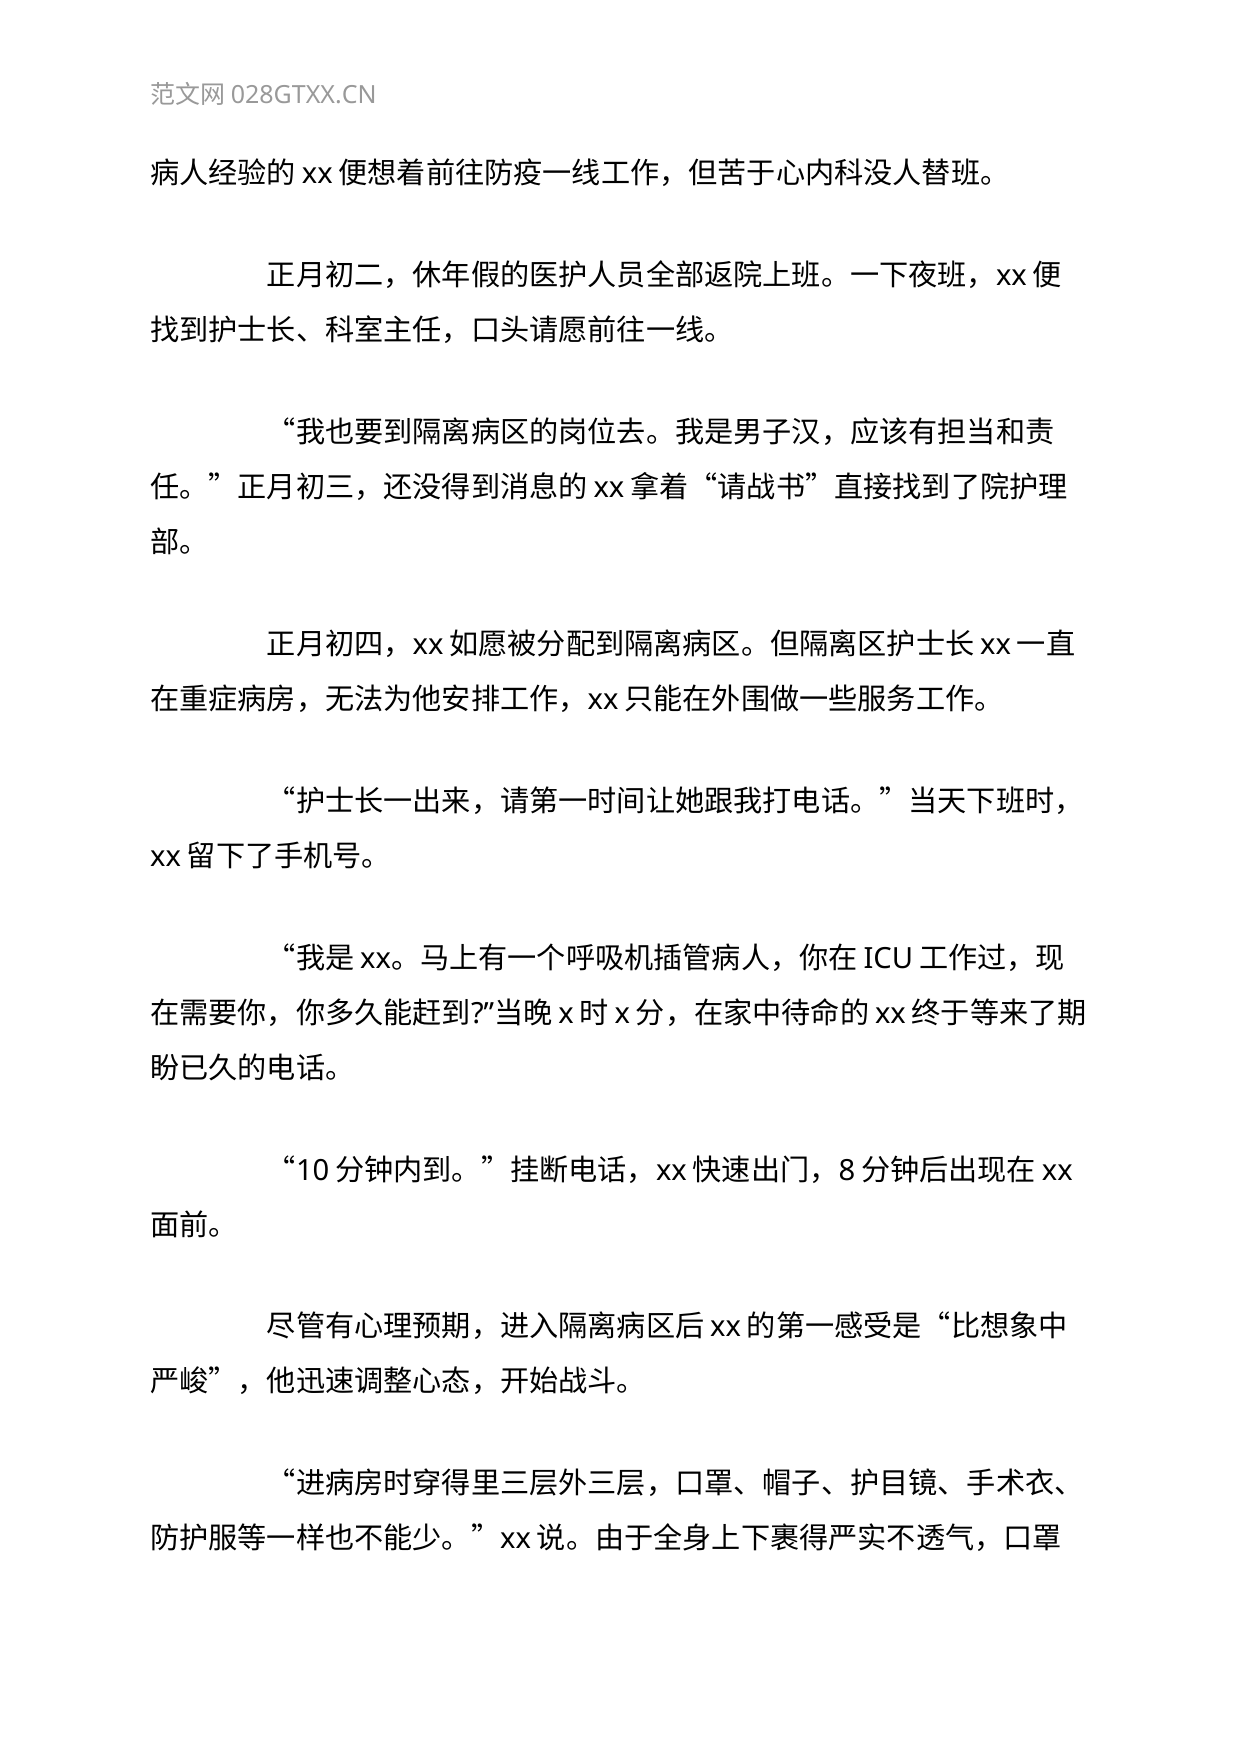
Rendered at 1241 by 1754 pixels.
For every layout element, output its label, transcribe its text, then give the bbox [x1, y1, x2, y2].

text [150, 1459, 1090, 1557]
text 正月初四，xx如愿被分配到隔离病区。但隔离区护士长xx一直在重症病房，无法为他安排工作，xx只能在外围做一些服务工作。 [150, 620, 1090, 718]
text 正月初二，休年假的医护人员全部返院上班。一下夜班，xx便找到护士长、科室主任，口头请愿前往一线。 [150, 252, 1090, 349]
text 尽管有心理预期，进入隔离病区后xx的第一感受是“比想象中严峻”，他迅速调整心态，开始战斗。 [150, 1303, 1090, 1400]
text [150, 150, 1090, 192]
text “我是xx。马上有一个呼吸机插管病人，你在ICU工作过，现在需要你，你多久能赶到?”当晚x时x分，在家中待命的xx终于等来了期盼已久的电话。 [150, 934, 1090, 1087]
text “10分钟内到。”挂断电话，xx快速出门，8分钟后出现在xx面前。 [150, 1146, 1090, 1243]
text “我也要到隔离病区的岗位去。我是男子汉，应该有担当和责任。”正月初三，还没得到消息的xx拿着“请战书”直接找到了院护理部。 [150, 409, 1090, 561]
text “护士长一出来，请第一时间让她跟我打电话。”当天下班时，xx留下了手机号。 [150, 777, 1090, 875]
